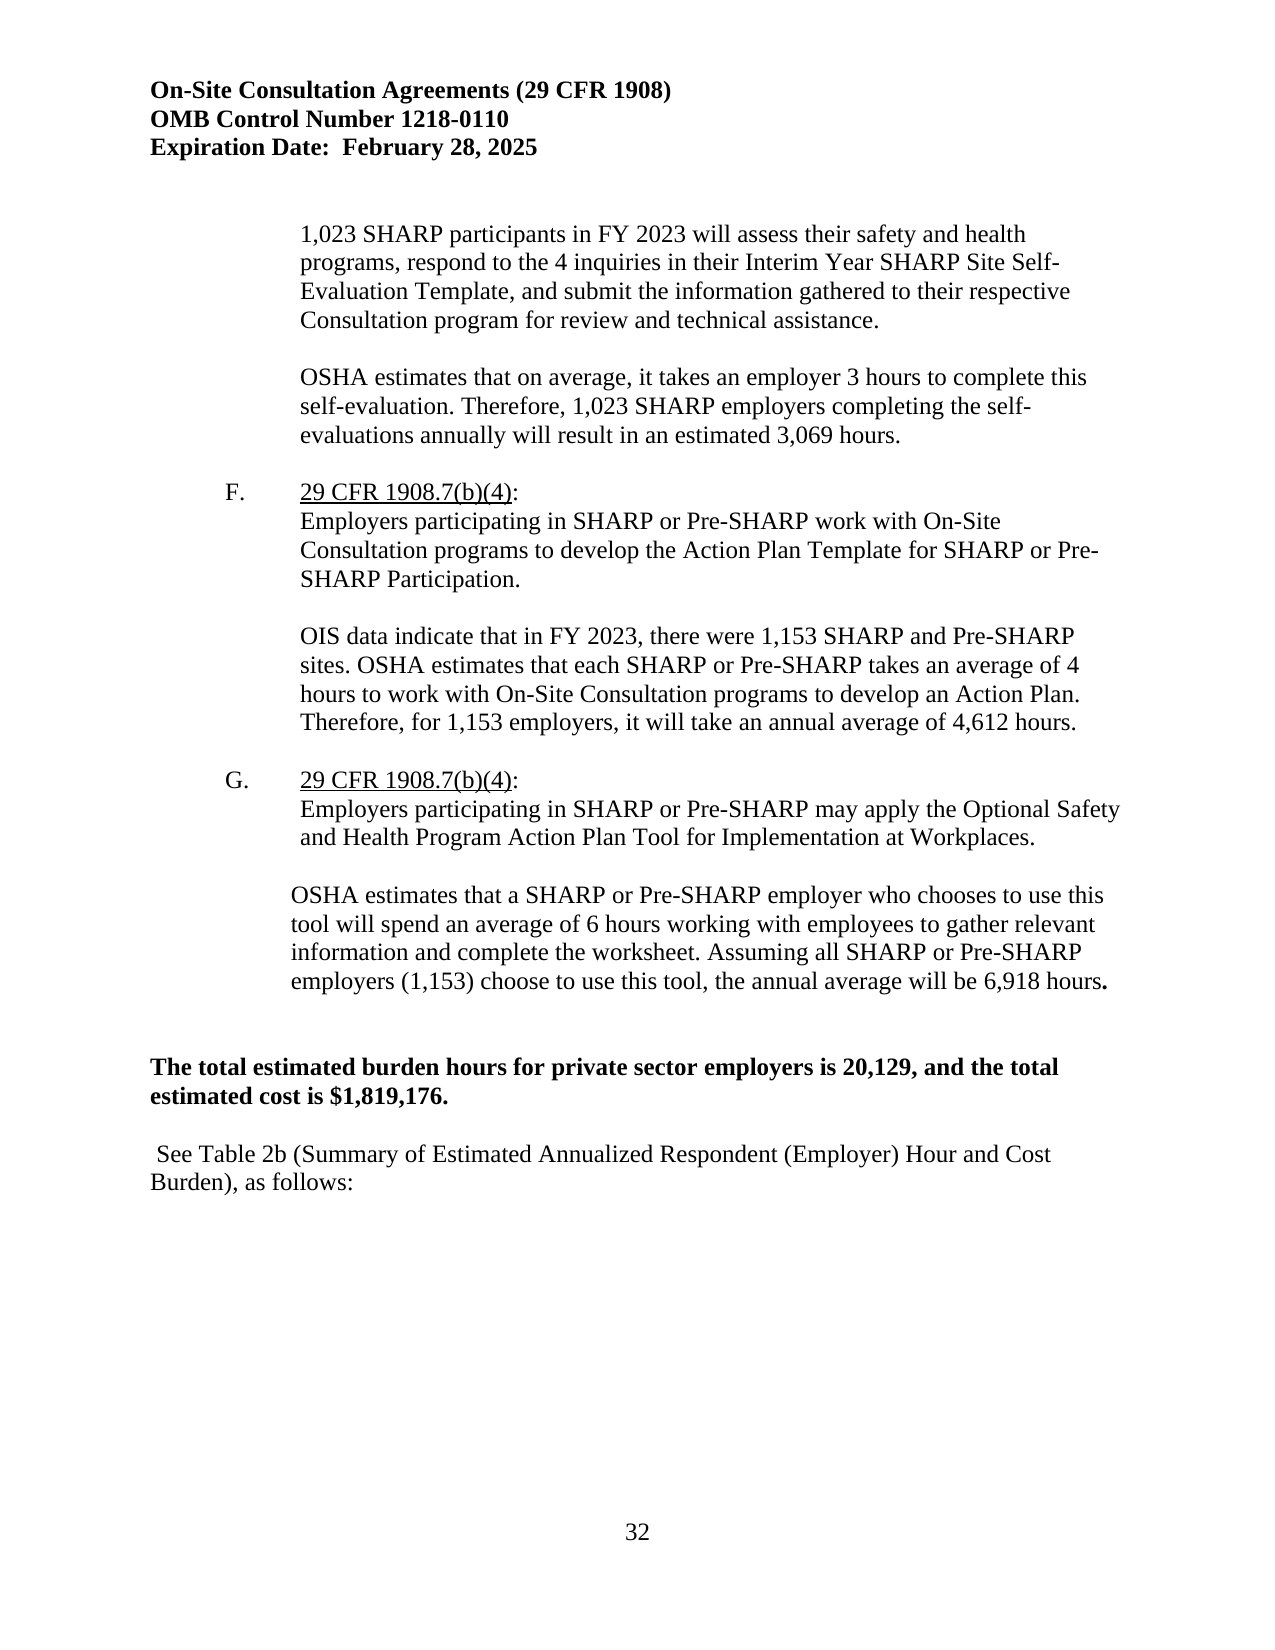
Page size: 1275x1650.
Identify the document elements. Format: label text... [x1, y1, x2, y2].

text OSHA estimates that on average, it takes an employer 3 hours to complete this self-evaluation. Therefore, 1,023 SHARP employers completing the self-evaluations annually will result in an estimated 3,069 hours. [300, 362, 1125, 449]
text See Table 2b (Summary of Estimated Annualized Respondent (Employer) Hour and Cost Burden), as follows: [150, 1139, 1125, 1196]
text 1,023 SHARP participants in FY 2023 will assess their safety and health programs, respond to the 4 inquiries in their Interim Year SHARP Site Self-Evaluation Template, and submit the information gathered to their respective Consultation program for review and technical assistance. [300, 219, 1125, 334]
text F. 29 CFR 1908.7(b)(4): [150, 477, 1125, 506]
text Employers participating in SHARP or Pre-SHARP work with On-Site Consultation programs to develop the Action Plan Template for SHARP or Pre-SHARP Participation. [300, 506, 1125, 592]
text OIS data indicate that in FY 2023, there were 1,153 SHARP and Pre-SHARP sites. OSHA estimates that each SHARP or Pre-SHARP takes an average of 4 hours to work with On-Site Consultation programs to develop an Action Plan. Therefore, for 1,153 employers, it will take an annual average of 4,612 hours. [300, 621, 1125, 736]
text Employers participating in SHARP or Pre-SHARP may apply the Optional Safety and Health Program Action Plan Tool for Implementation at Workplaces. [300, 794, 1125, 851]
text G. 29 CFR 1908.7(b)(4): [150, 765, 1125, 794]
text The total estimated burden hours for private sector employers is 20,129, and the total estimated cost is $1,819,176. [150, 1052, 1125, 1110]
text OSHA estimates that a SHARP or Pre-SHARP employer who chooses to use this tool will spend an average of 6 hours working with employees to gather relevant information and complete the worksheet. Assuming all SHARP or Pre-SHARP employers (1,153) choose to use this tool, the annual average will be 6,918 hours. [291, 880, 1125, 995]
